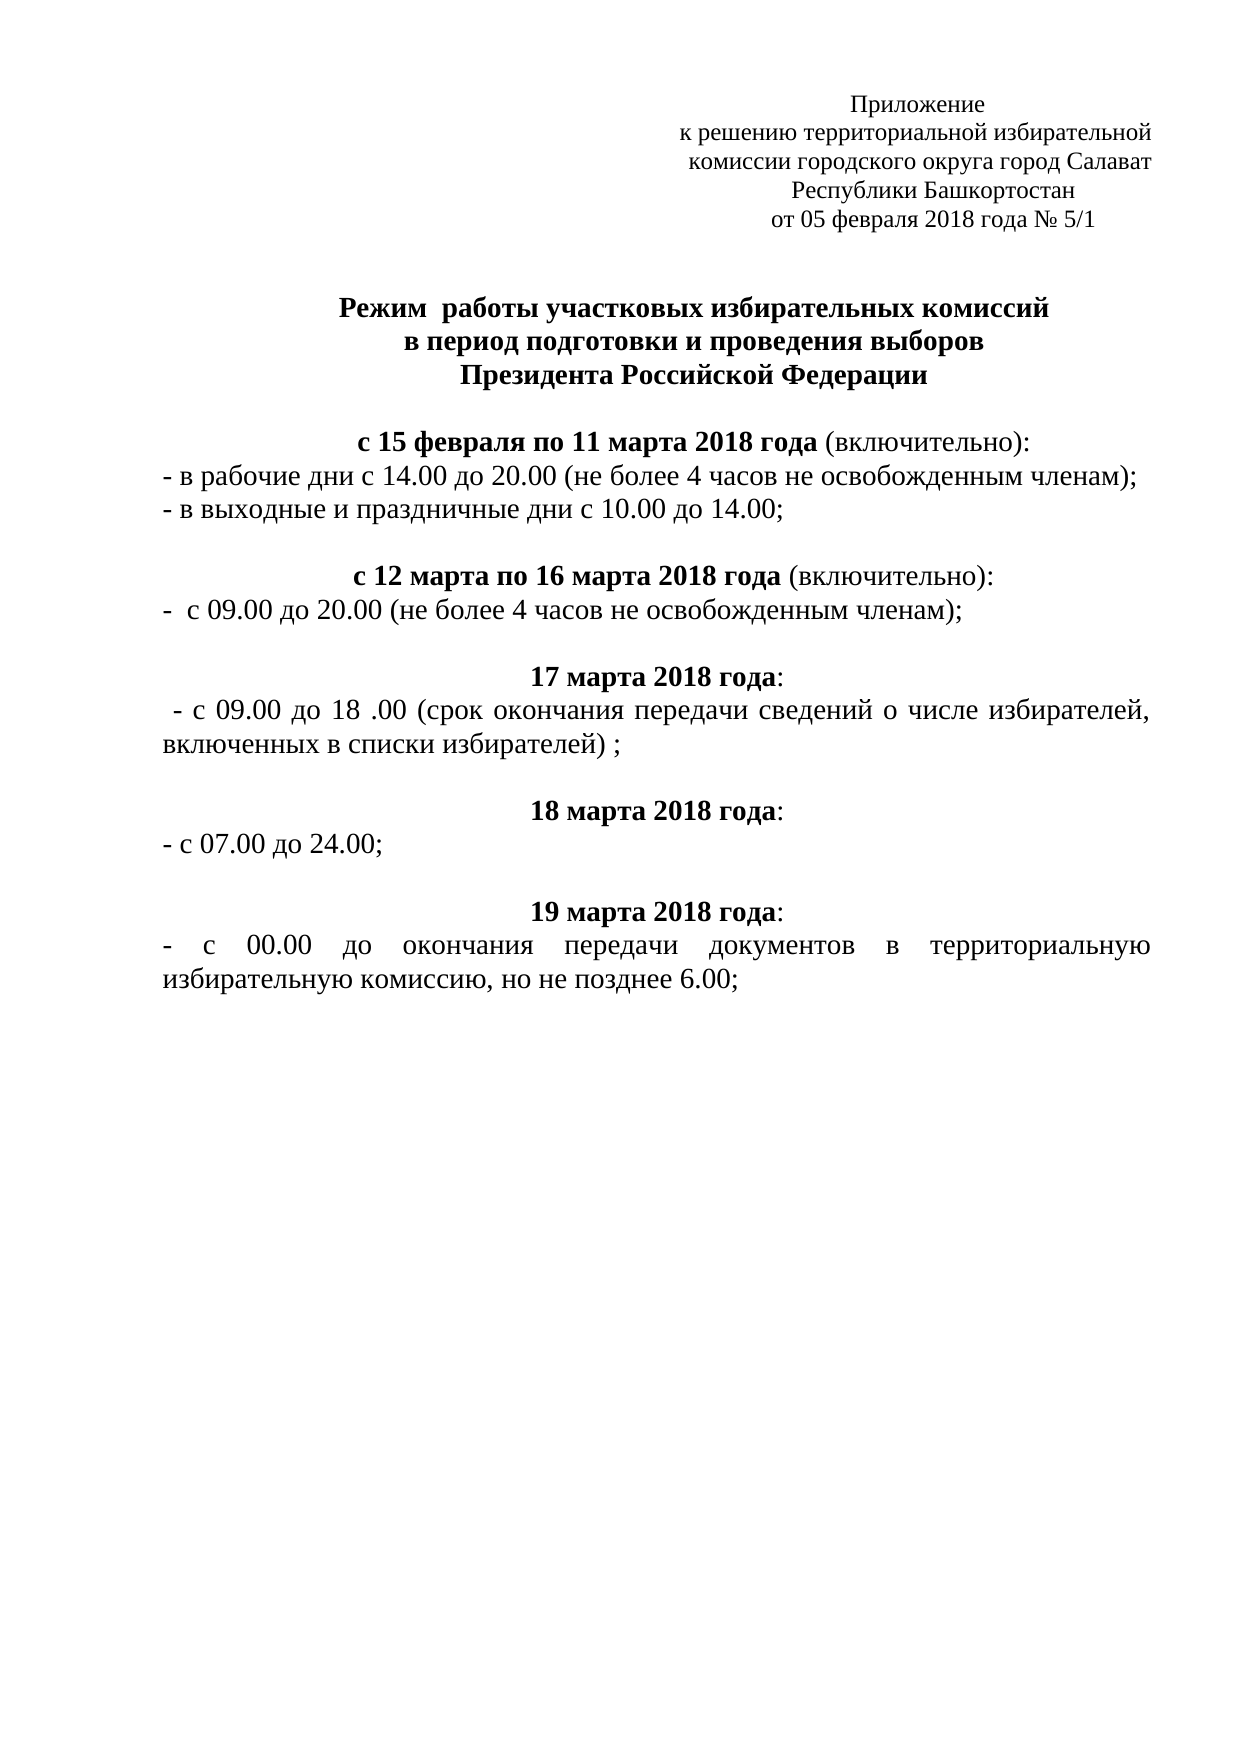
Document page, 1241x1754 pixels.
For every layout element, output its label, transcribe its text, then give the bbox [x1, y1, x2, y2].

text к решению территориальной избирательной [177, 117, 1152, 146]
text от 05 февраля 2018 года № 5/1 [177, 204, 1152, 232]
text - в выходные и праздничные дни с 10.00 до 14.00; [162, 491, 1152, 525]
text - с 07.00 до 24.00; [162, 827, 1152, 860]
text Республики Башкортостан [177, 175, 1152, 204]
text с 15 февраля по 11 марта 2018 года (включительно): [177, 424, 1152, 458]
text Приложение [177, 89, 1152, 117]
text - с 09.00 до 20.00 (не более 4 часов не освобожденным членам); [162, 592, 1152, 625]
text 19 марта 2018 года: [162, 894, 1152, 927]
text 17 марта 2018 года: [162, 659, 1152, 692]
text - с 09.00 до 18 .00 (срок окончания передачи сведений о числе избирателей, включенных в списки избирателей) ; [162, 692, 1152, 759]
text в период подготовки и проведения выборов [177, 323, 1152, 357]
text - в рабочие дни с 14.00 до 20.00 (не более 4 часов не освобожденным членам); [162, 458, 1152, 491]
text комиссии городского округа город Салават [177, 146, 1152, 175]
text с 12 марта по 16 марта 2018 года (включительно): [177, 558, 1152, 592]
text - с 00.00 до окончания передачи документов в территориальную избирательную комиссию, но не позднее 6.00; [162, 927, 1152, 994]
text Президента Российской Федерации [177, 357, 1152, 391]
text 18 марта 2018 года: [162, 793, 1152, 827]
text Режим работы участковых избирательных комиссий [177, 290, 1152, 323]
